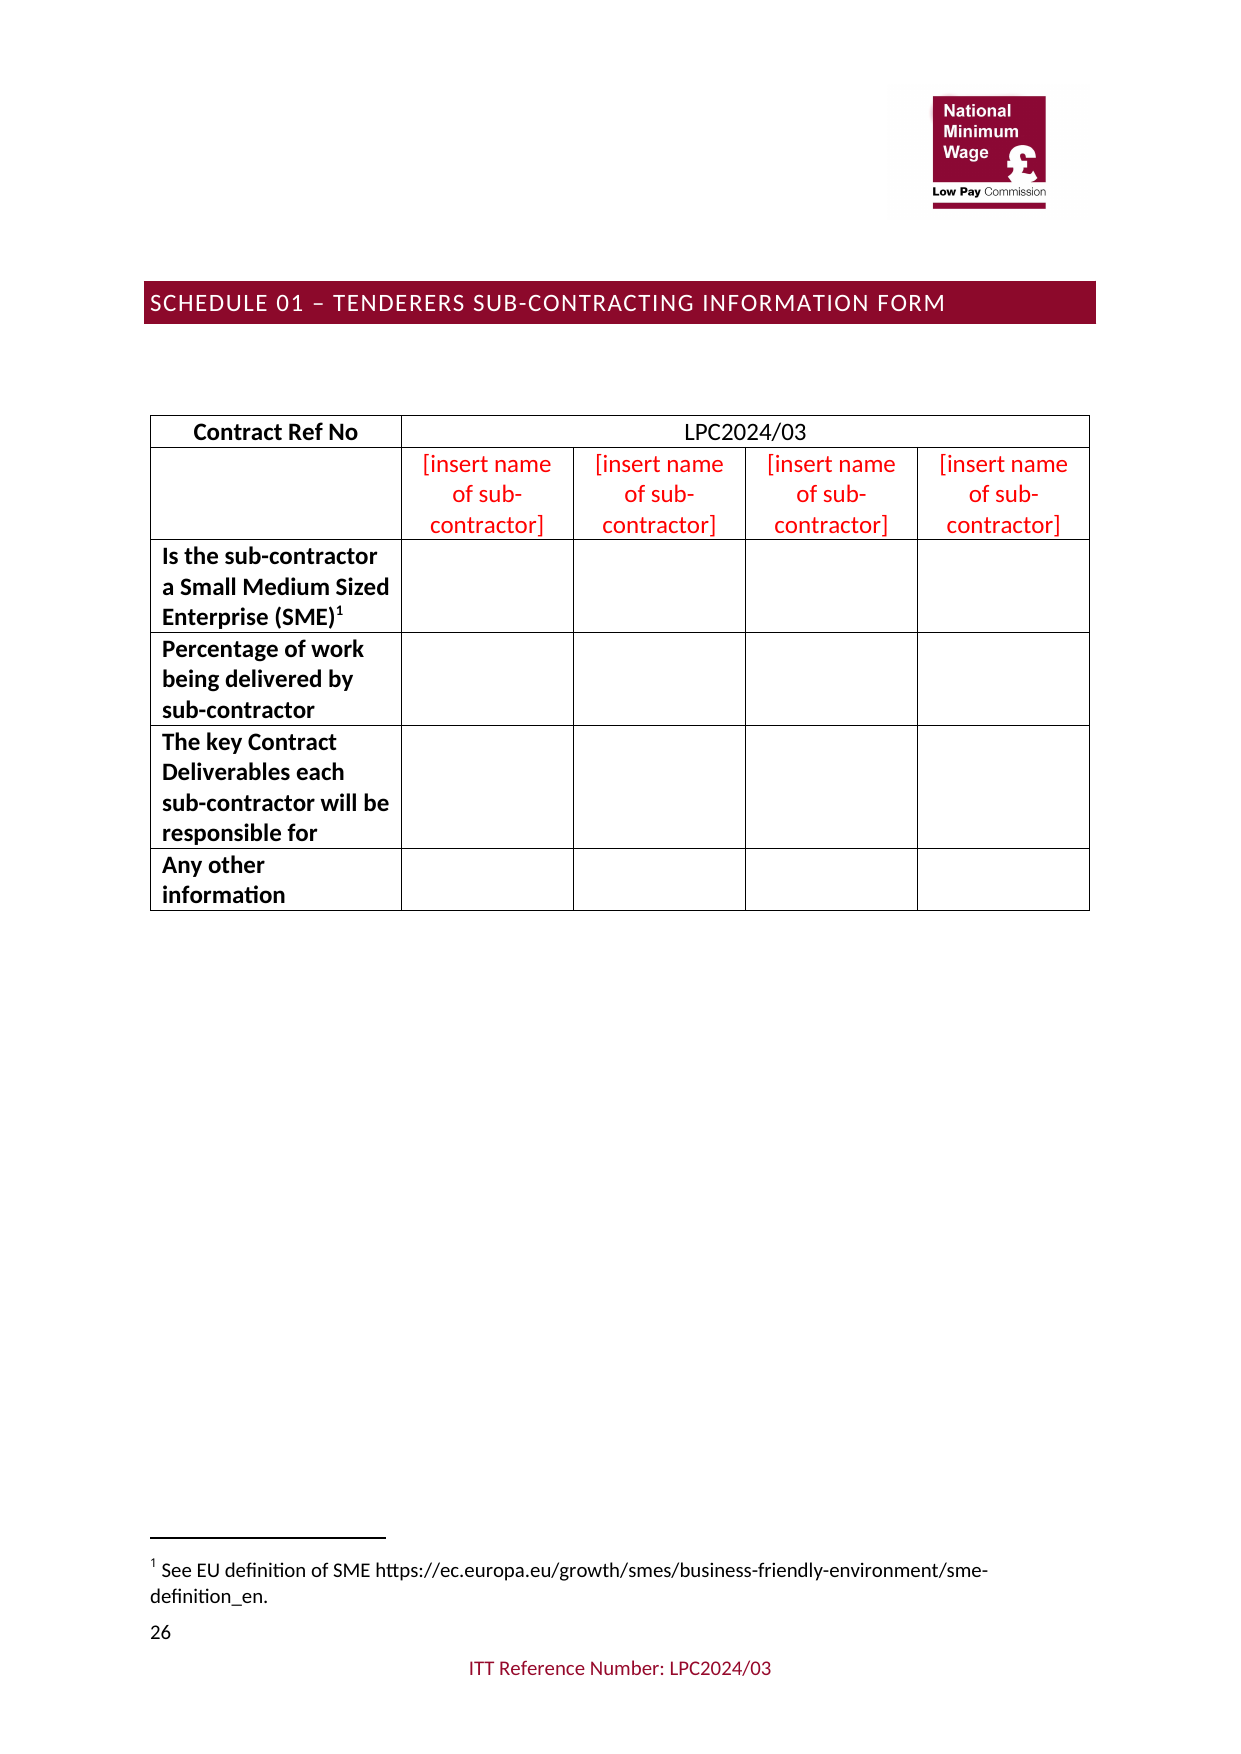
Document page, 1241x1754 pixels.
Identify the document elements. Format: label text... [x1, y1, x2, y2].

table_cell [151, 448, 401, 539]
table_cell Percentage of work being delivered by sub-contractor [151, 633, 401, 724]
table_cell [746, 726, 917, 848]
table_header Contract Ref No [151, 416, 401, 447]
table_cell [574, 849, 745, 910]
table_cell The key Contract Deliverables each sub-contractor will be responsible for [151, 726, 401, 848]
table_cell [746, 849, 917, 910]
table_header LPC2024/03 [402, 416, 1089, 447]
table_cell [746, 633, 917, 724]
table_cell [574, 540, 745, 632]
table_cell [918, 633, 1089, 724]
picture [887, 84, 1091, 220]
table_cell [insert name of sub-contractor] [918, 448, 1089, 539]
table_cell [402, 849, 573, 910]
table_cell [402, 726, 573, 848]
table_cell [746, 540, 917, 632]
table_cell [insert name of sub-contractor] [402, 448, 573, 539]
table_cell [918, 726, 1089, 848]
table_cell [insert name of sub-contractor] [574, 448, 745, 539]
table_cell Any other information [151, 849, 401, 910]
text SCHEDULE 01 – TENDERERS SUB-CONTRACTING INFORMATION FORM [150, 287, 1090, 317]
table_cell [918, 849, 1089, 910]
table_cell [402, 633, 573, 724]
table_cell [402, 540, 573, 632]
table_cell [insert name of sub-contractor] [746, 448, 917, 539]
table_cell [574, 633, 745, 724]
table_cell [918, 540, 1089, 632]
table_cell [574, 726, 745, 848]
table_cell Is the sub-contractor a Small Medium Sized Enterprise (SME) [151, 540, 401, 632]
